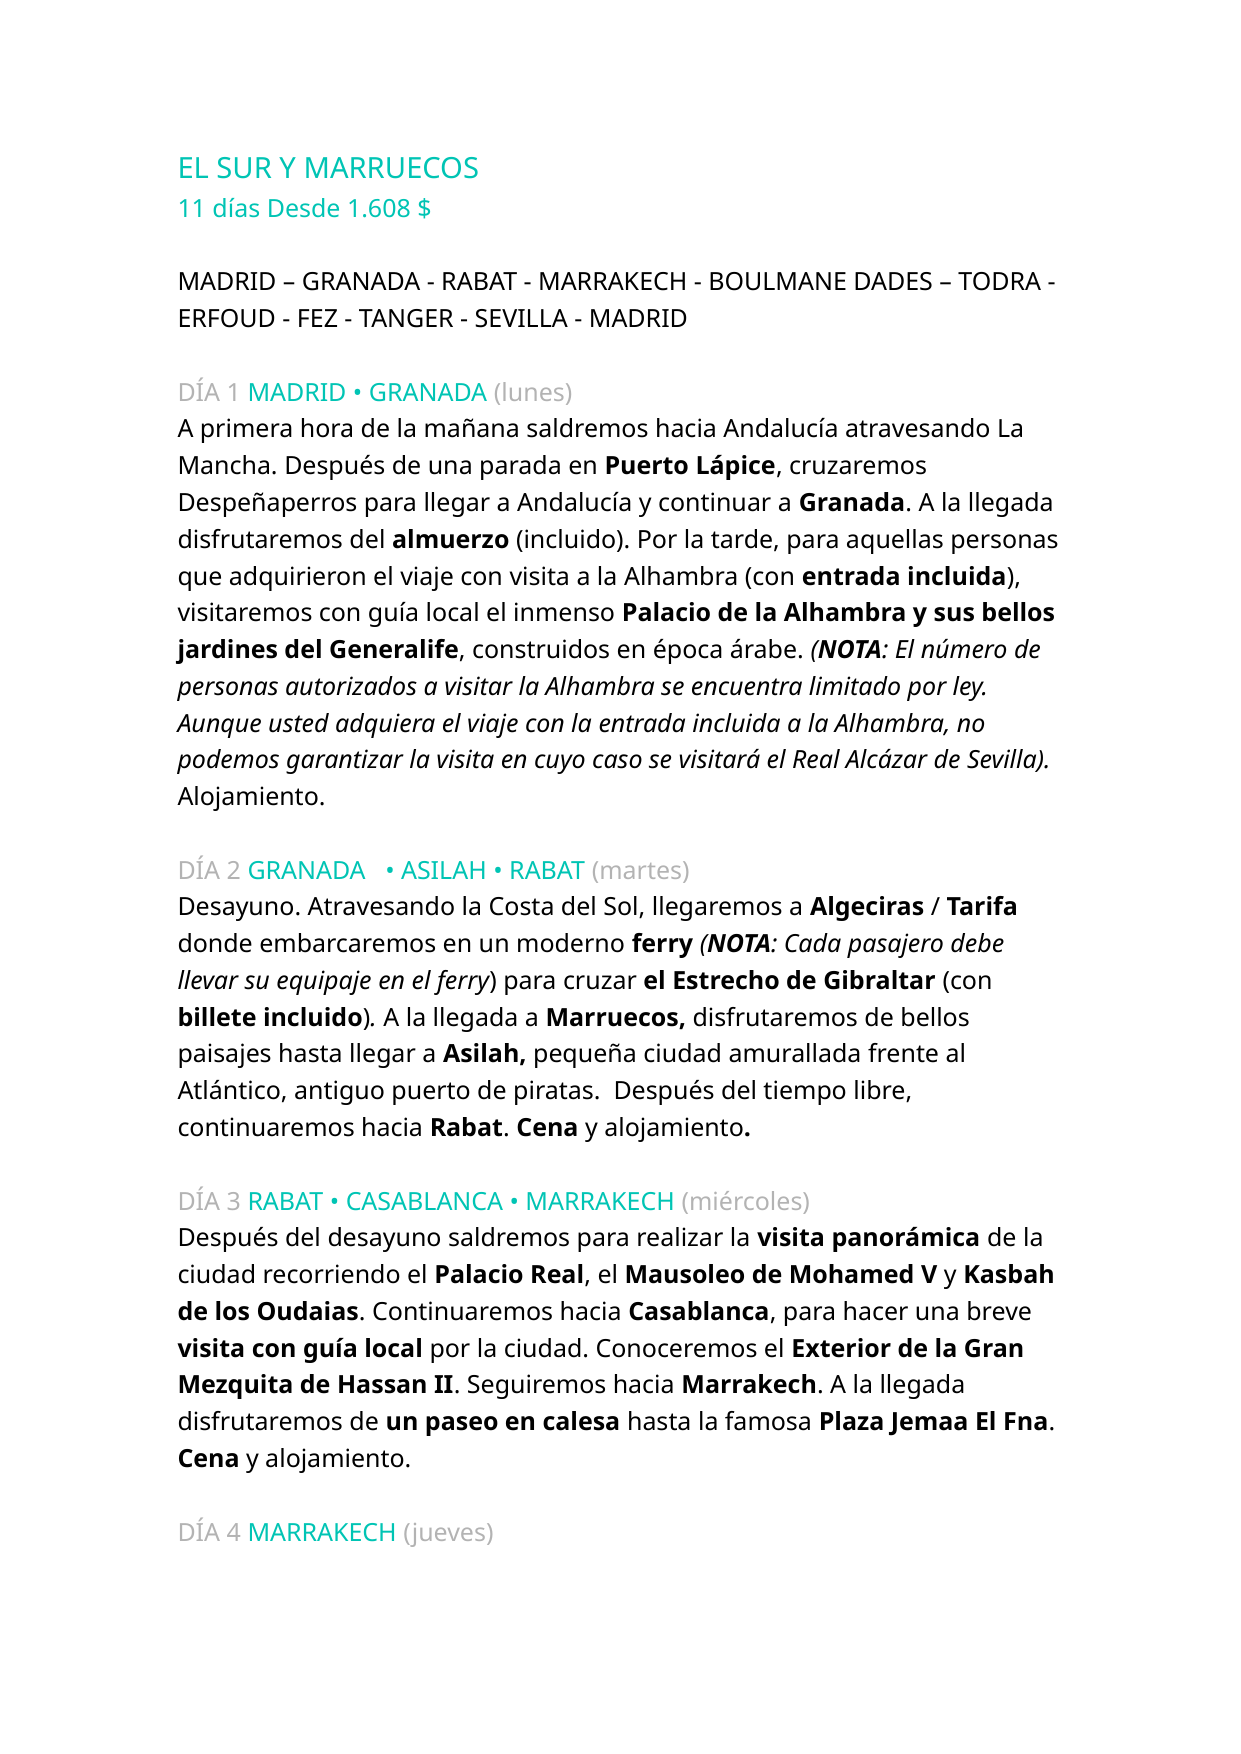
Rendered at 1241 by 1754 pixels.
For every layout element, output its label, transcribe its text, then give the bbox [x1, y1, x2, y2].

text Desayuno. Atravesando la Costa del Sol, llegaremos a Algeciras / Tarifa donde embarcaremos en un moderno ferry (NOTA: Cada pasajero debe llevar su equipaje en el ferry) para cruzar el Estrecho de Gibraltar (con billete incluido). A la llegada a Marruecos, disfrutaremos de bellos paisajes hasta llegar a Asilah, pequeña ciudad amurallada frente al Atlántico, antiguo puerto de piratas. Después del tiempo libre, continuaremos hacia Rabat. Cena y alojamiento. DÍA 3 RABAT • CASABLANCA • MARRAKECH (miércoles) [177, 889, 1063, 1217]
text DÍA 1 MADRID • GRANADA (lunes) [177, 374, 1063, 408]
text Después del desayuno saldremos para realizar la visita panorámica de la ciudad recorriendo el Palacio Real, el Mausoleo de Mohamed V y Kasbah de los Oudaias. Continuaremos hacia Casablanca, para hacer una breve visita con guía local por la ciudad. Conoceremos el Exterior de la Gran Mezquita de Hassan II. Seguiremos hacia Marrakech. A la llegada disfrutaremos de un paseo en calesa hasta la famosa Plaza Jemaa El Fna. Cena y alojamiento. [177, 1220, 1063, 1475]
text A primera hora de la mañana saldremos hacia Andalucía atravesando La Mancha. Después de una parada en Puerto Lápice, cruzaremos Despeñaperros para llegar a Andalucía y continuar a Granada. A la llegada disfrutaremos del almuerzo (incluido). Por la tarde, para aquellas personas que adquirieron el viaje con visita a la Alhambra (con entrada incluida), visitaremos con guía local el inmenso Palacio de la Alhambra y sus bellos jardines del Generalife, construidos en época árabe. (NOTA: El número de personas autorizados a visitar la Alhambra se encuentra limitado por ley. Aunque usted adquiera el viaje con la entrada incluida a la Alhambra, no podemos garantizar la visita en cuyo caso se visitará el Real Alcázar de Sevilla). Alojamiento. DÍA 2 GRANADA • ASILAH • RABAT (martes) [177, 411, 1063, 886]
text DÍA 4 MARRAKECH (jueves) [177, 1477, 1063, 1548]
text 11 días Desde 1.608 $ [177, 190, 1063, 224]
text EL SUR Y MARRUECOS [177, 148, 1063, 187]
text MADRID – GRANADA - RABAT - MARRAKECH - BOULMANE DADES – TODRA - ERFOUD - FEZ - TANGER - SEVILLA - MADRID [177, 264, 1063, 335]
